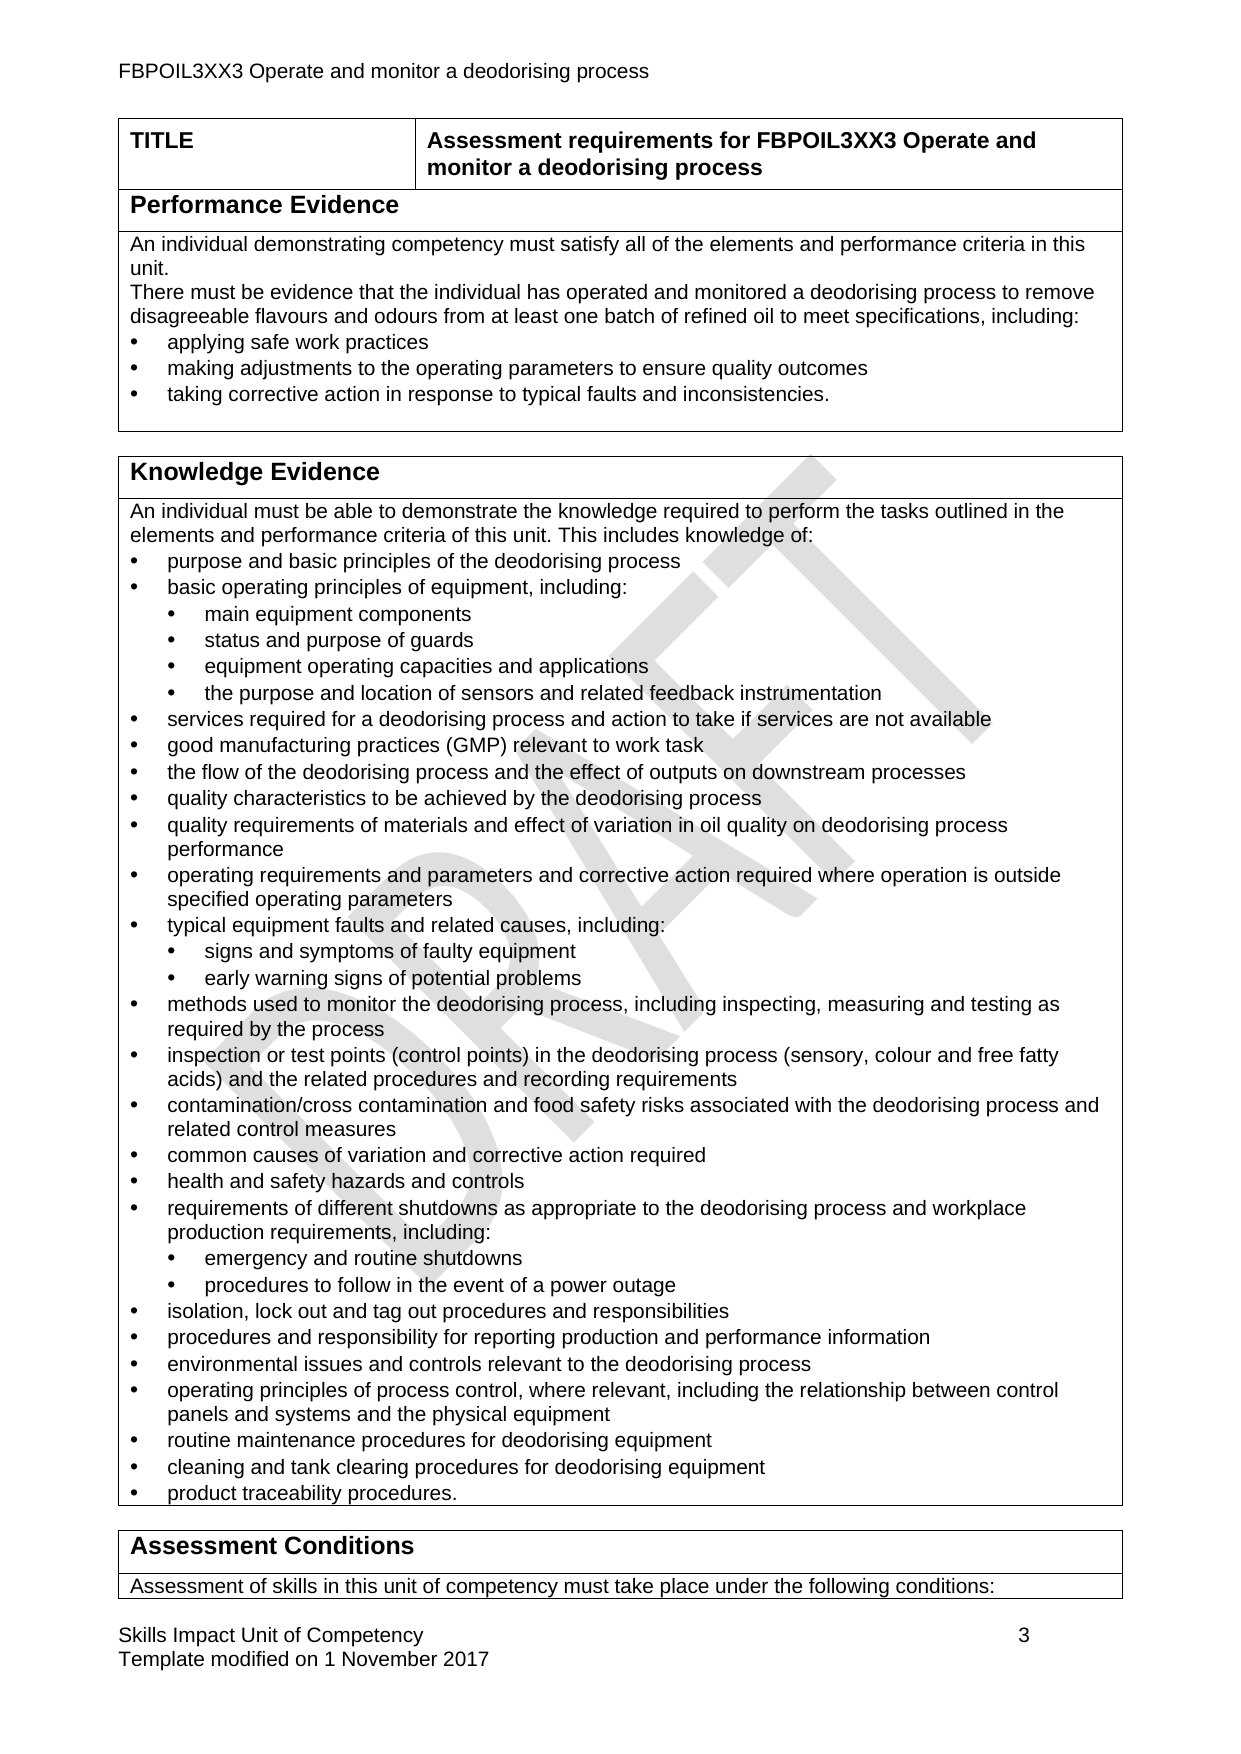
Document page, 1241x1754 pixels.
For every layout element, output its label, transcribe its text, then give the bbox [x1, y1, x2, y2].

table_header Knowledge Evidence [119, 457, 1122, 498]
table_cell An individual must be able to demonstrate the knowledge required to perform the tasks outlined in the elements and performance criteria of this unit. This includes knowledge of: purpose and basic principles of the deodorising process basic operating principles of equipment, including: main equipment components status and purpose of guards equipment operating capacities and applications the purpose and location of sensors and related feedback instrumentation services required for a deodorising process and action to take if services are not available good manufacturing practices (GMP) relevant to work task the flow of the deodorising process and the effect of outputs on downstream processes quality characteristics to be achieved by the deodorising process quality requirements of materials and effect of variation in oil quality on deodorising process performance operating requirements and parameters and corrective action required where operation is outside specified operating parameters typical equipment faults and related causes, including: signs and symptoms of faulty equipment early warning signs of potential problems methods used to monitor the deodorising process, including inspecting, measuring and testing as required by the process inspection or test points (control points) in the deodorising process (sensory, colour and free fatty acids) and the related procedures and recording requirements contamination/cross contamination and food safety risks associated with the deodorising process and related control measures common causes of variation and corrective action required health and safety hazards and controls requirements of different shutdowns as appropriate to the deodorising process and workplace production requirements, including: emergency and routine shutdowns procedures to follow in the event of a power outage isolation, lock out and tag out procedures and responsibilities procedures and responsibility for reporting production and performance information environmental issues and controls relevant to the deodorising process operating principles of process control, where relevant, including the relationship between control panels and systems and the physical equipment routine maintenance procedures for deodorising equipment cleaning and tank clearing procedures for deodorising equipment product traceability procedures. [119, 499, 1122, 1505]
table_cell An individual demonstrating competency must satisfy all of the elements and performance criteria in this unit. There must be evidence that the individual has operated and monitored a deodorising process to remove disagreeable flavours and odours from at least one batch of refined oil to meet specifications, including: applying safe work practices making adjustments to the operating parameters to ensure quality outcomes taking corrective action in response to typical faults and inconsistencies. [119, 232, 1122, 431]
table_header Assessment requirements for FBPOIL3XX3 Operate and monitor a deodorising process [416, 119, 1122, 188]
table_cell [119, 1574, 1122, 1598]
table_header TITLE [119, 119, 415, 188]
table_cell Performance Evidence [119, 190, 1122, 231]
table_header Assessment Conditions [119, 1531, 1122, 1573]
